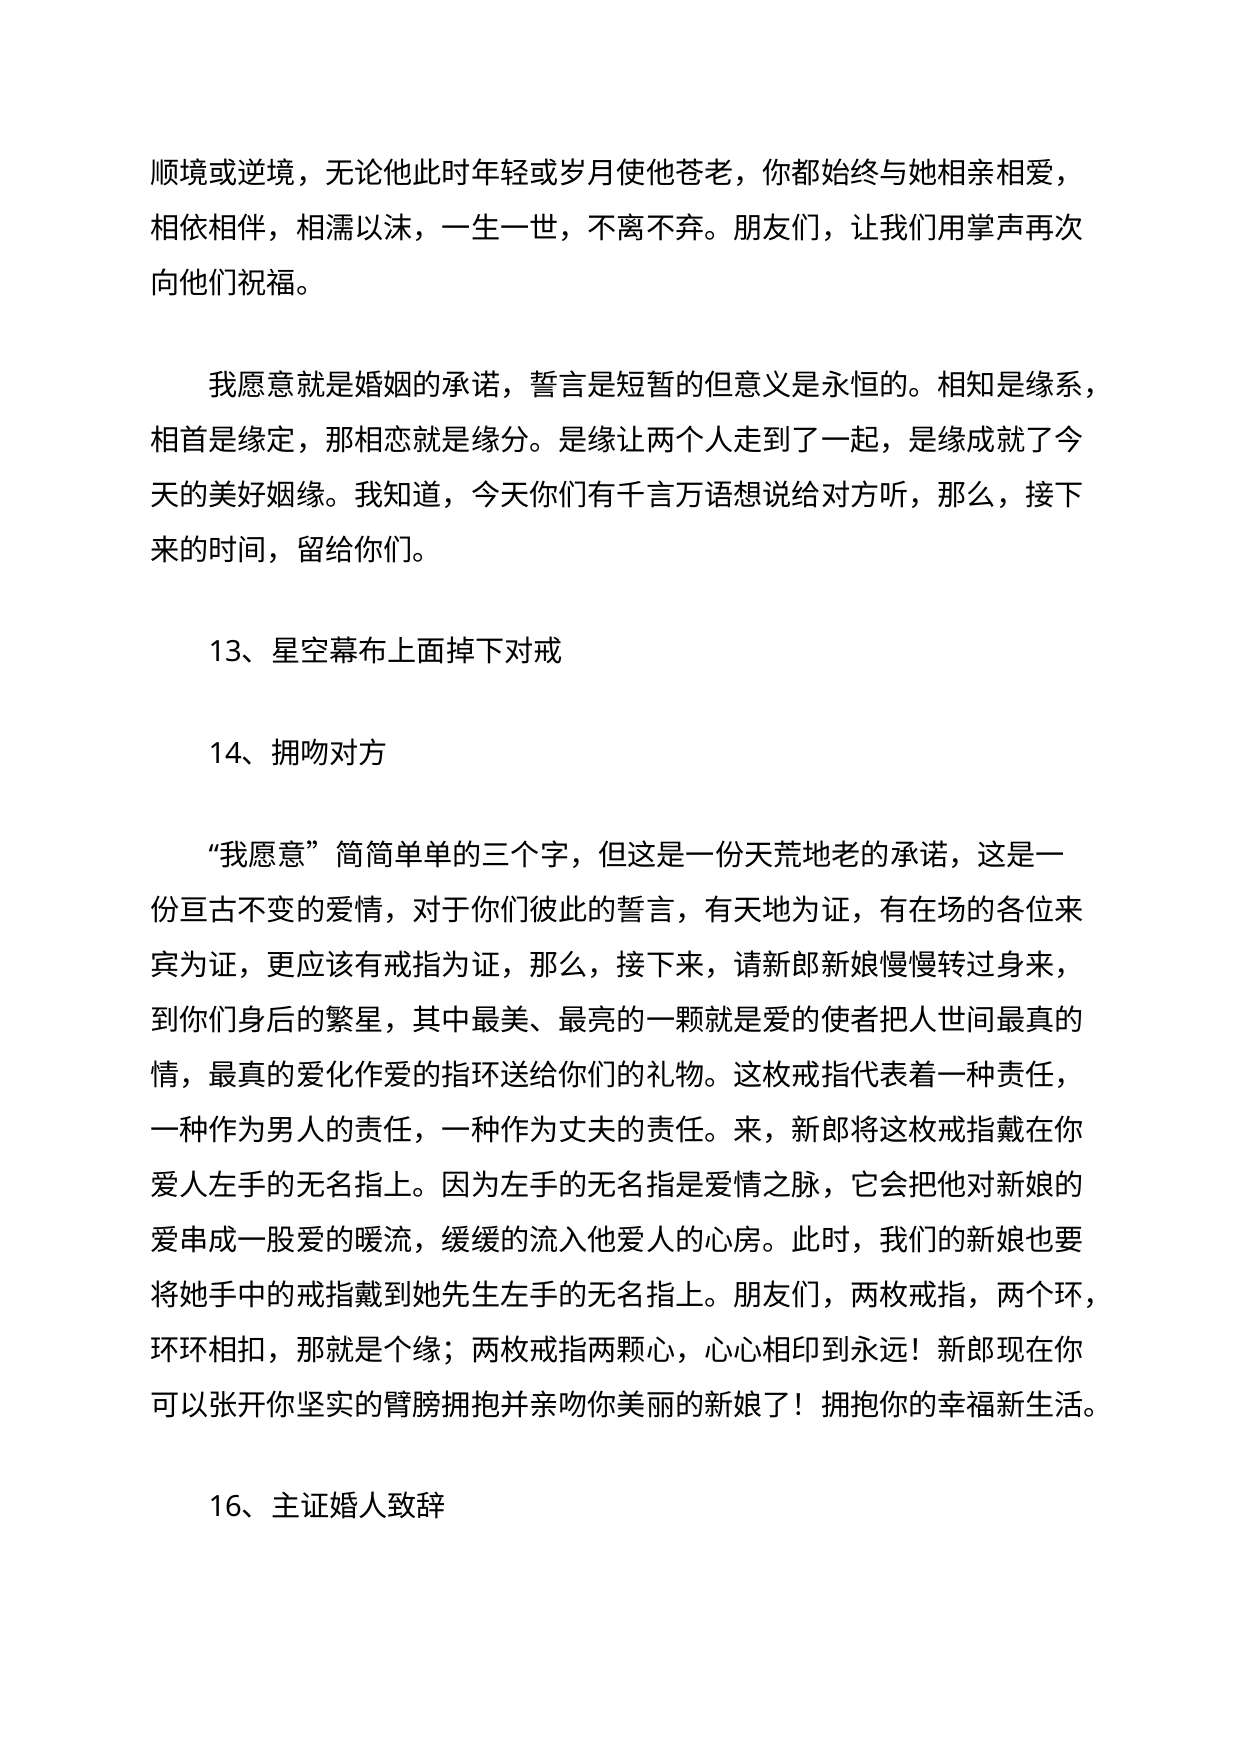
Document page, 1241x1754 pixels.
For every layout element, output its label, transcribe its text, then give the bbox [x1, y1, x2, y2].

text 14、拥吻对方 [150, 730, 1090, 772]
text 我愿意就是婚姻的承诺，誓言是短暂的但意义是永恒的。相知是缘系，相首是缘定，那相恋就是缘分。是缘让两个人走到了一起，是缘成就了今天的美好姻缘。我知道，今天你们有千言万语想说给对方听，那么，接下来的时间，留给你们。 [150, 362, 1090, 568]
text 13、星空幕布上面掉下对戒 [150, 628, 1090, 670]
text “我愿意”简简单单的三个字，但这是一份天荒地老的承诺，这是一份亘古不变的爱情，对于你们彼此的誓言，有天地为证，有在场的各位来宾为证，更应该有戒指为证，那么，接下来，请新郎新娘慢慢转过身来，到你们身后的繁星，其中最美、最亮的一颗就是爱的使者把人世间最真的情，最真的爱化作爱的指环送给你们的礼物。这枚戒指代表着一种责任，一种作为男人的责任，一种作为丈夫的责任。来，新郎将这枚戒指戴在你爱人左手的无名指上。因为左手的无名指是爱情之脉，它会把他对新娘的爱串成一股爱的暖流，缓缓的流入他爱人的心房。此时，我们的新娘也要将她手中的戒指戴到她先生左手的无名指上。朋友们，两枚戒指，两个环，环环相扣，那就是个缘；两枚戒指两颗心，心心相印到永远！新郎现在你可以张开你坚实的臂膀拥抱并亲吻你美丽的新娘了！拥抱你的幸福新生活。 [150, 832, 1090, 1423]
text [150, 150, 1090, 302]
text 16、主证婚人致辞 [150, 1483, 1090, 1525]
